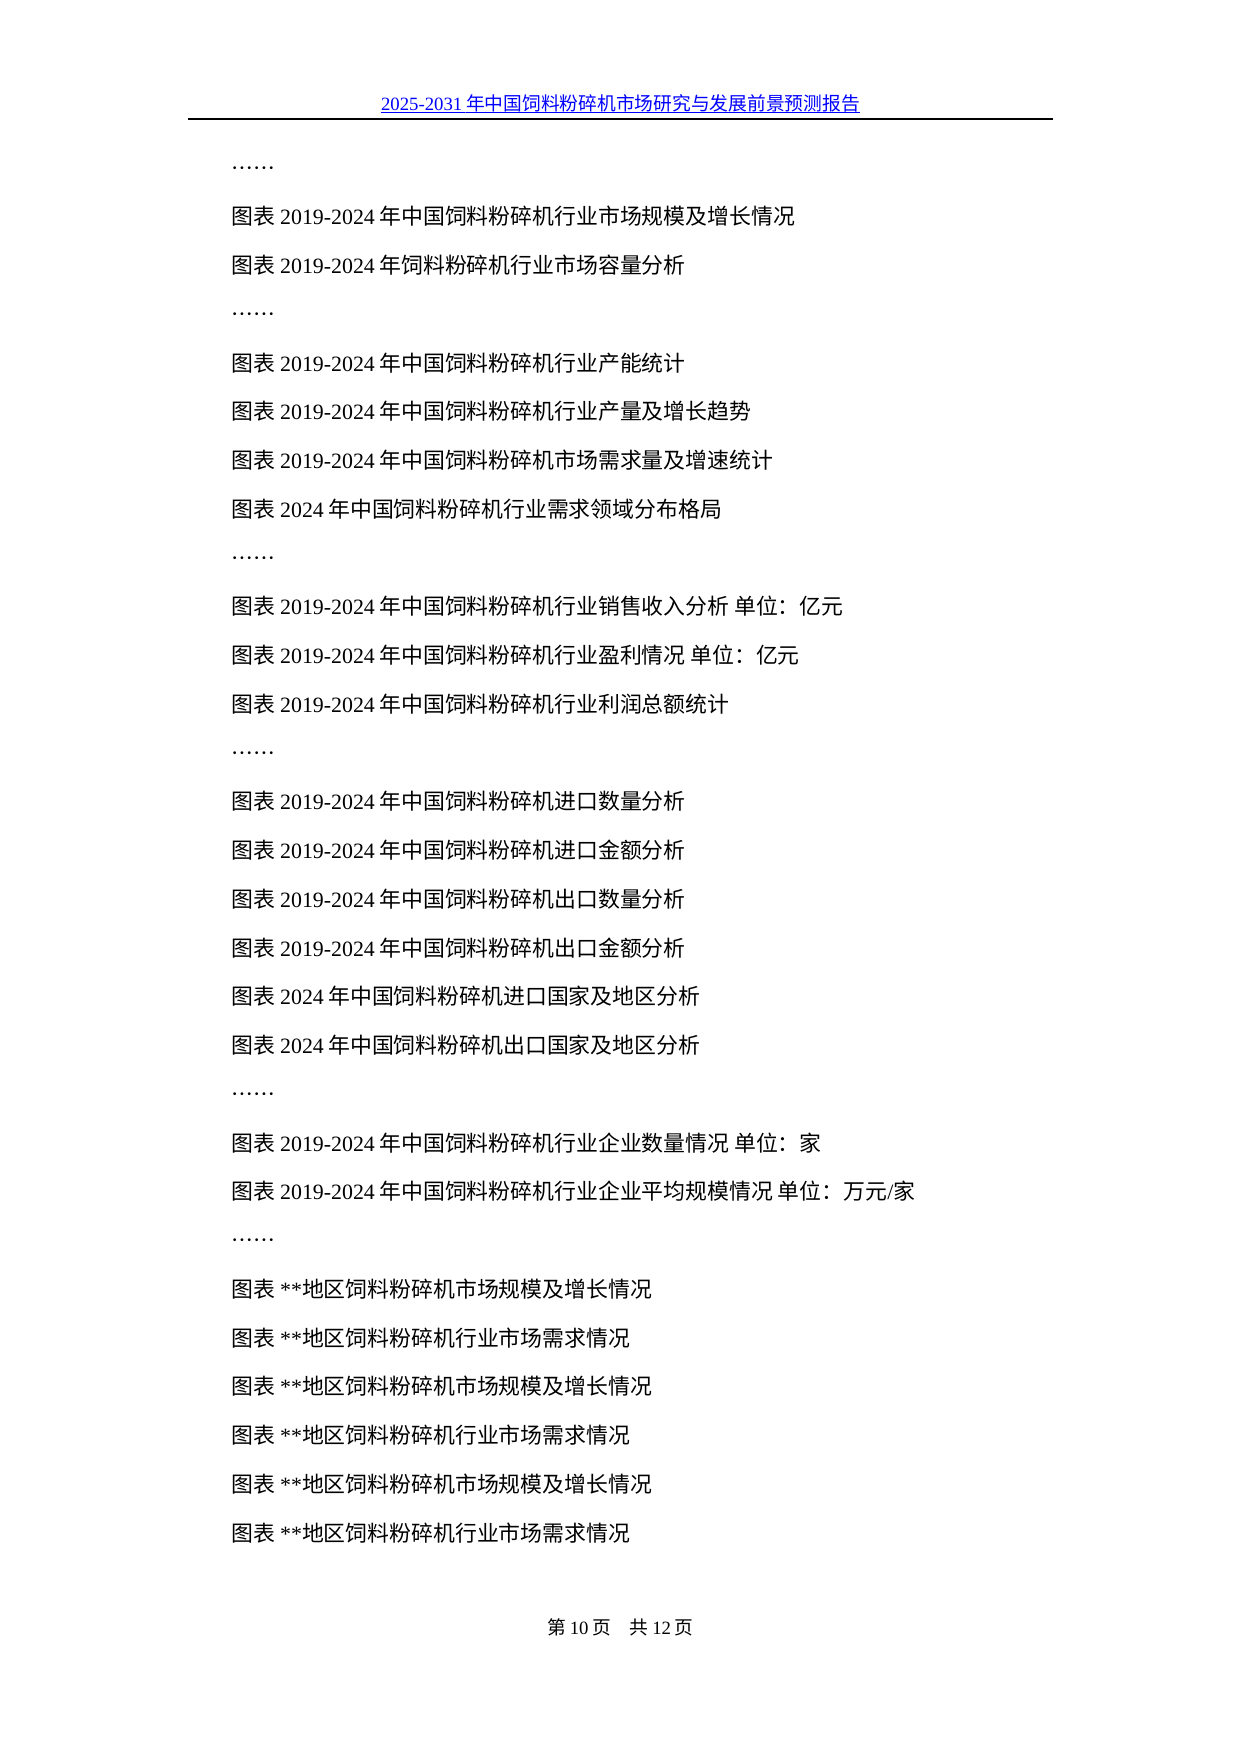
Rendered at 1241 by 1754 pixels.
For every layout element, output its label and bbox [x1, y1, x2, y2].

text [187, 150, 1053, 1548]
